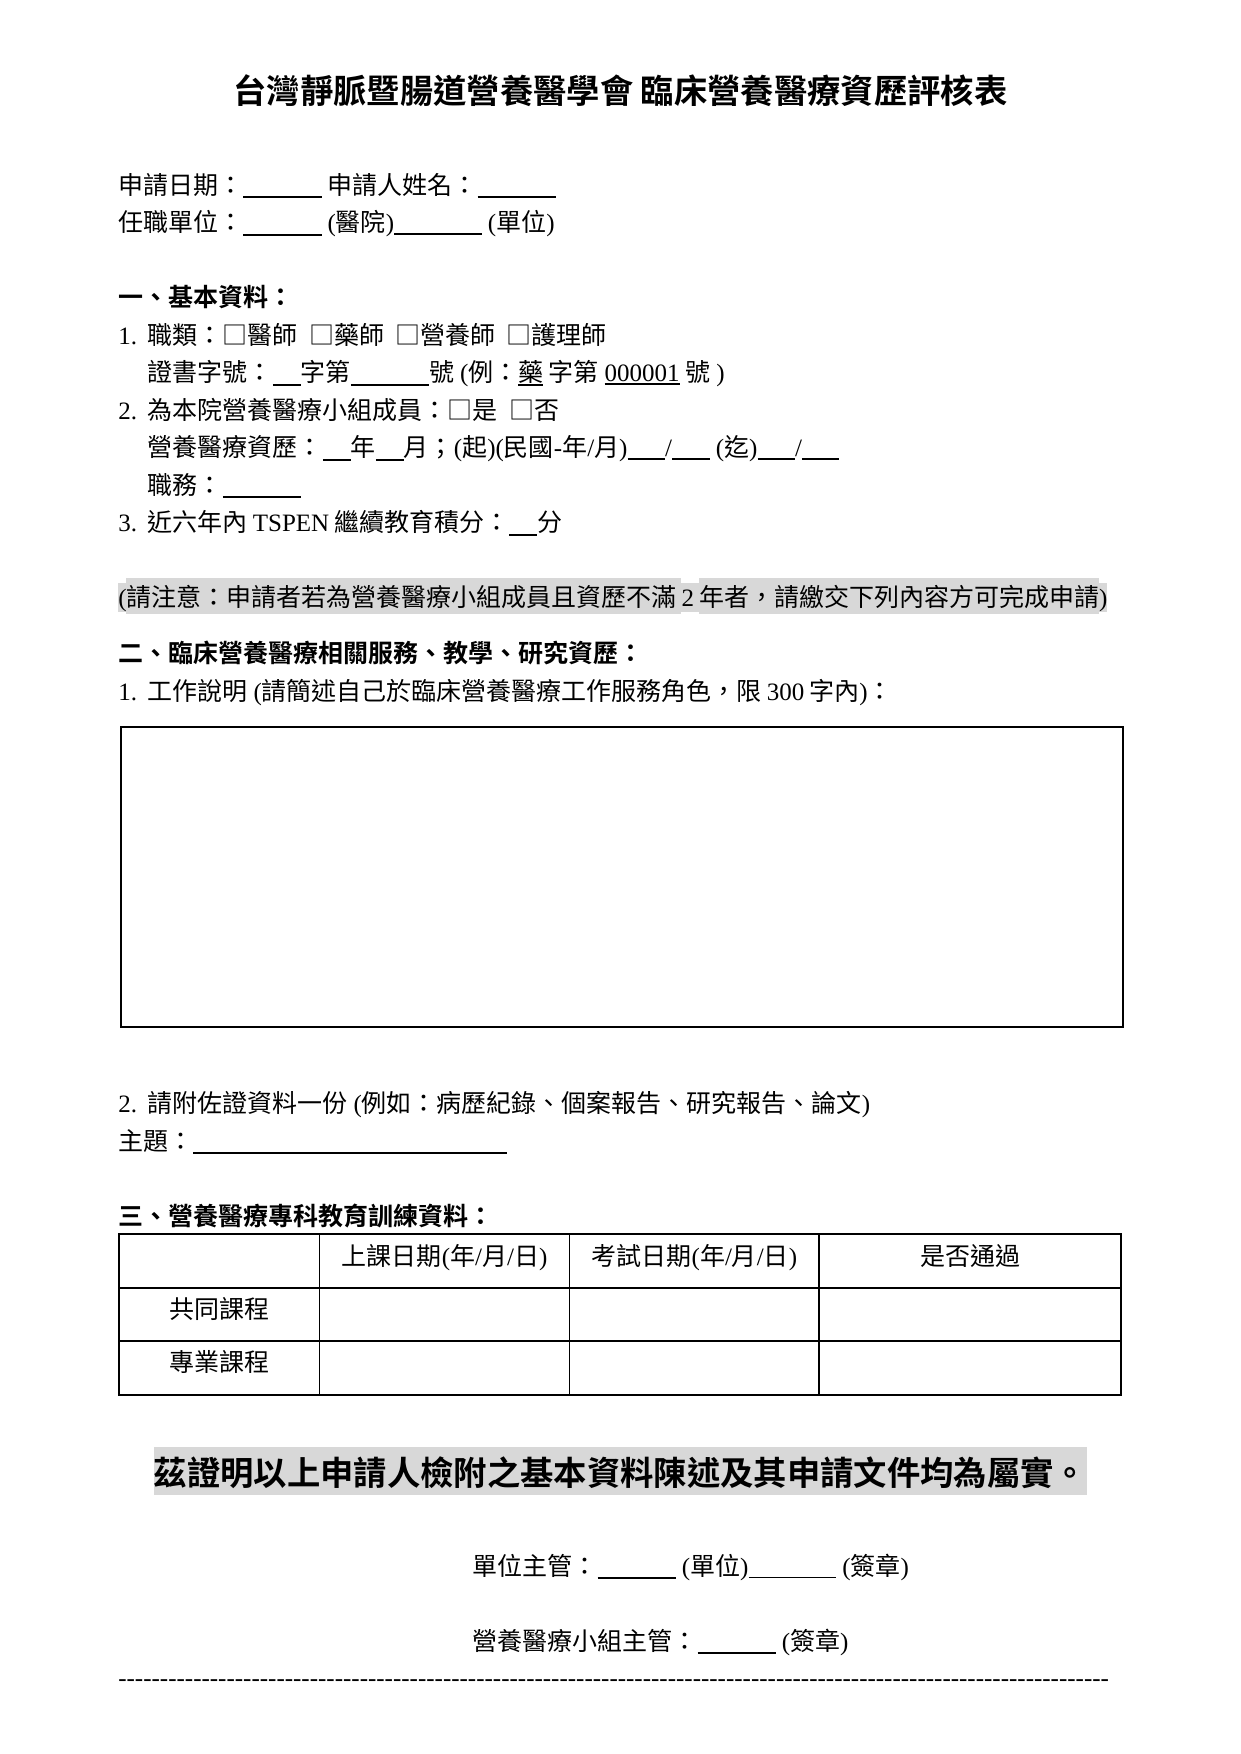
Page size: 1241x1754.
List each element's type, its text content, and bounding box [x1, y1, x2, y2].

text 申請日期： 申請人姓名： [118, 164, 1122, 202]
text 單位主管： (單位) (簽章) [472, 1546, 1122, 1583]
text 任職單位： (醫院) (單位) [118, 202, 1122, 239]
list 工作說明 (請簡述自己於臨床營養醫療工作服務角色，限300字內)： [118, 671, 1122, 708]
text 營養醫療小組主管： (簽章) [472, 1621, 1122, 1658]
table_header 上課日期(年/月/日) [320, 1235, 569, 1287]
text ----------------------------------------------------------------------------------------------------------------------- [118, 1658, 1122, 1696]
list 請附佐證資料一份 (例如：病歷紀錄、個案報告、研究報告、論文) [118, 1083, 1122, 1121]
table_cell [320, 1342, 569, 1394]
list 近六年內TSPEN繼續教育積分： 分 [118, 502, 1122, 539]
table_cell [570, 1342, 818, 1394]
table_header [120, 1235, 319, 1287]
text 一、基本資料： [118, 277, 1122, 314]
text 營養醫療資歷： 年 月；(起)(民國-年/月) / (迄) / [118, 427, 1122, 464]
text 二、臨床營養醫療相關服務、教學、研究資歷： [118, 633, 1122, 671]
table_header 考試日期(年/月/日) [570, 1235, 818, 1287]
table_cell 共同課程 [120, 1289, 319, 1340]
text 證書字號： 字第 號 (例：藥 字第 000001 號 ) [118, 352, 1122, 389]
text (請注意：申請者若為營養醫療小組成員且資歷不滿2年者，請繳交下列內容方可完成申請) [118, 577, 1122, 614]
table_header 是否通過 [820, 1235, 1120, 1287]
text 職務： [118, 464, 1122, 502]
list 為本院營養醫療小組成員：□是 □否 [118, 389, 1122, 427]
text 主題： [118, 1121, 1122, 1158]
list 職類：□醫師 □藥師 □營養師 □護理師 [118, 314, 1122, 352]
text 三、營養醫療專科教育訓練資料： [118, 1196, 1122, 1233]
text 台灣靜脈暨腸道營養醫學會 臨床營養醫療資歷評核表 [118, 52, 1122, 127]
text 茲證明以上申請人檢附之基本資料陳述及其申請文件均為屬實。 [118, 1433, 1122, 1508]
table_cell [320, 1289, 569, 1340]
table_cell [820, 1342, 1120, 1394]
table_cell [570, 1289, 818, 1340]
table_cell 專業課程 [120, 1342, 319, 1394]
table_cell [820, 1289, 1120, 1340]
